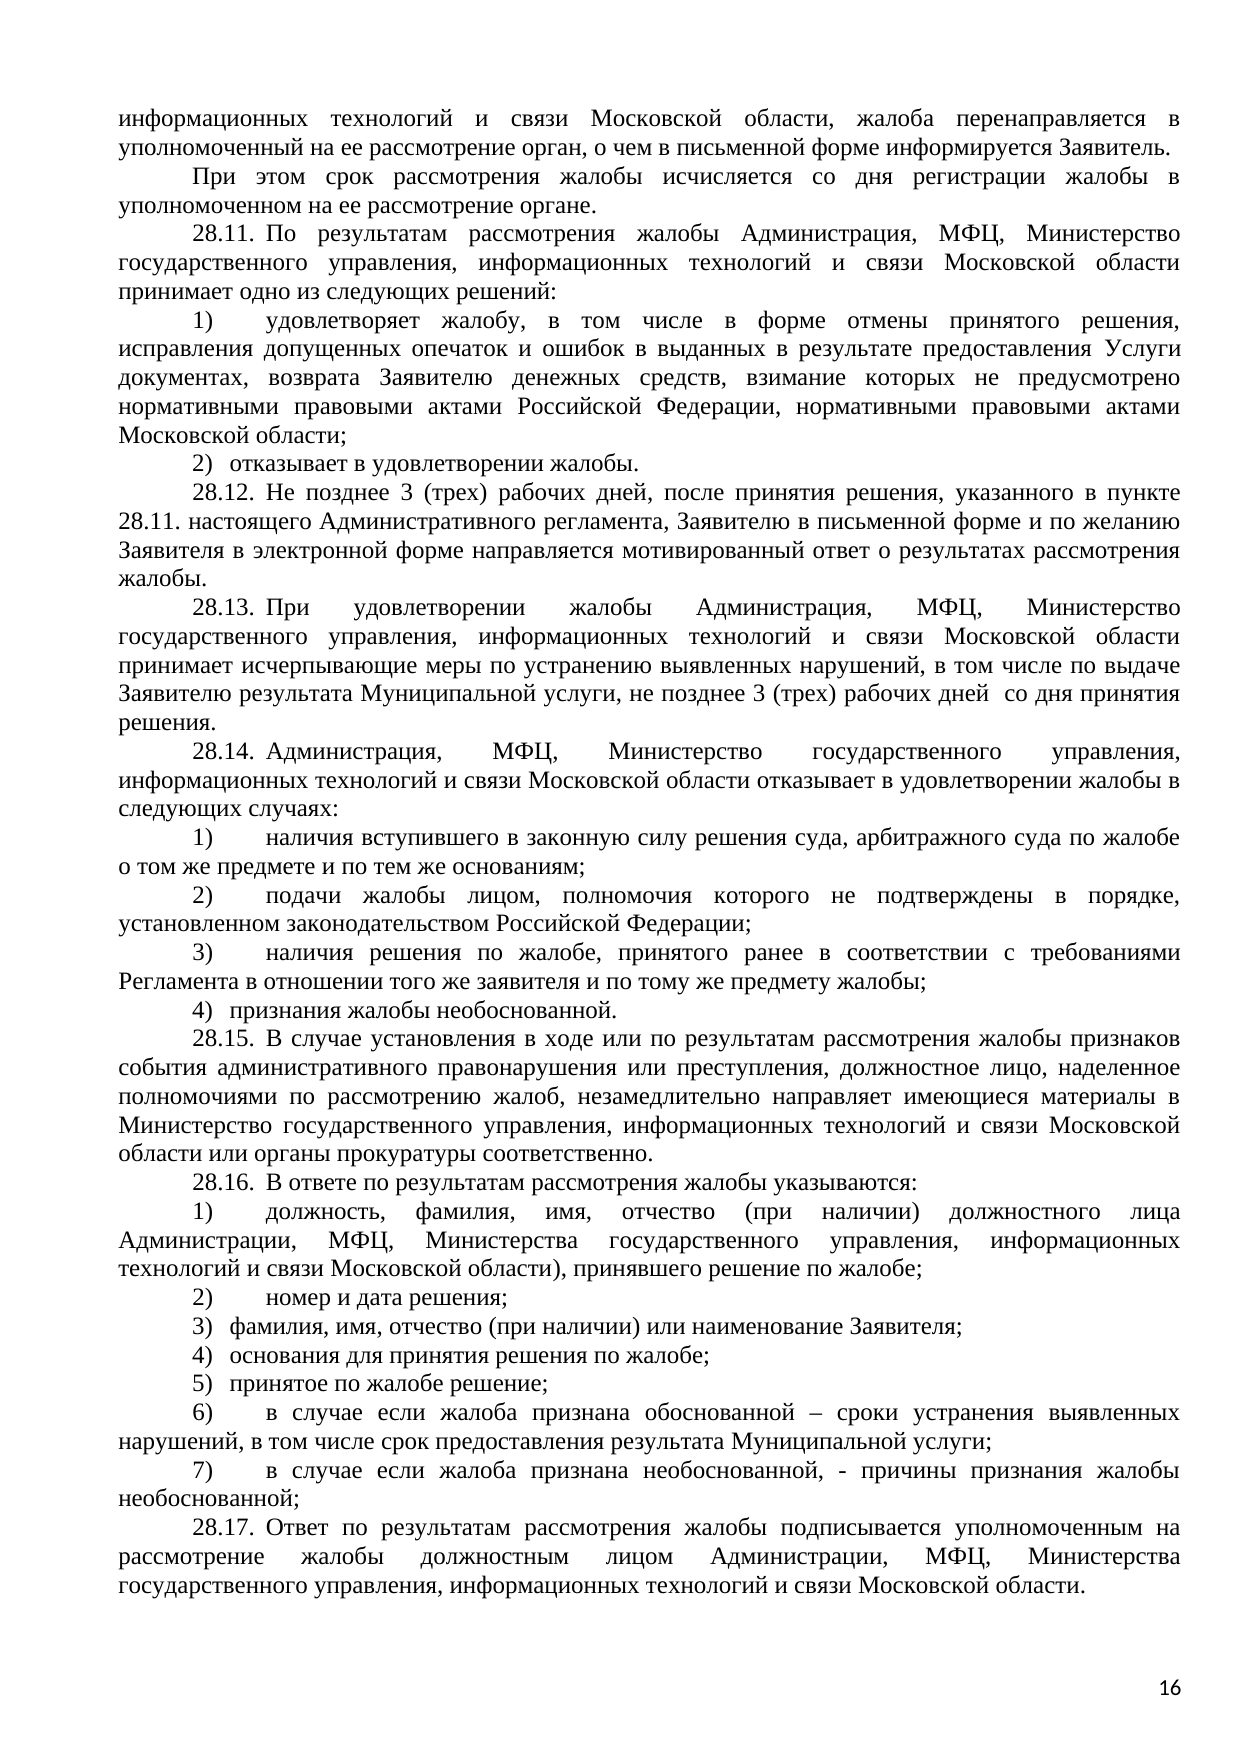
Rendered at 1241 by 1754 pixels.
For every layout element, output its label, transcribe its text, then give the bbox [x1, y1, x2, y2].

list в случае если жалоба признана необоснованной, - причины признания жалобы необоснованной; [118, 1455, 1181, 1512]
text отказывает в удовлетворении жалобы. [192, 448, 1181, 477]
list наличия решения по жалобе, принятого ранее в соответствии с требованиями Регламента в отношении того же заявителя и по тому же предмету жалобы; [118, 937, 1181, 995]
list наличия вступившего в законную силу решения суда, арбитражного суда по жалобе о том же предмете и по тем же основаниям; [118, 822, 1181, 880]
list Администрация, МФЦ, Министерство государственного управления, информационных технологий и связи Московской области отказывает в удовлетворении жалобы в следующих случаях: [118, 736, 1181, 822]
list По результатам рассмотрения жалобы Администрация, МФЦ, Министерство государственного управления, информационных технологий и связи Московской области принимает одно из следующих решений: [118, 218, 1181, 305]
list фамилия, имя, отчество (при наличии) или наименование Заявителя; [192, 1311, 1181, 1340]
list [118, 103, 1181, 161]
list признания жалобы необоснованной. [192, 995, 1181, 1023]
list принятое по жалобе решение; [192, 1368, 1181, 1397]
list основания для принятия решения по жалобе; [192, 1340, 1181, 1368]
list В ответе по результатам рассмотрения жалобы указываются: [118, 1167, 1181, 1196]
list При удовлетворении жалобы Администрация, МФЦ, Министерство государственного управления, информационных технологий и связи Московской области принимает исчерпывающие меры по устранению выявленных нарушений, в том числе по выдаче Заявителю результата Муниципальной услуги, не позднее 3 (трех) рабочих дней со дня принятия решения. [118, 592, 1181, 736]
list Не позднее 3 (трех) рабочих дней, после принятия решения, указанного в пункте 28.11. настоящего Административного регламента, Заявителю в письменной форме и по желанию Заявителя в электронной форме направляется мотивированный ответ о результатах рассмотрения жалобы. [118, 477, 1181, 592]
list номер и дата решения; [118, 1282, 1181, 1311]
list должность, фамилия, имя, отчество (при наличии) должностного лица Администрации, МФЦ, Министерства государственного управления, информационных технологий и связи Московской области), принявшего решение по жалобе; [118, 1196, 1181, 1282]
list удовлетворяет жалобу, в том числе в форме отмены принятого решения, исправления допущенных опечаток и ошибок в выданных в результате предоставления Услуги документах, возврата Заявителю денежных средств, взимание которых не предусмотрено нормативными правовыми актами Российской Федерации, нормативными правовыми актами Московской области; [118, 305, 1181, 448]
list В случае установления в ходе или по результатам рассмотрения жалобы признаков события административного правонарушения или преступления, должностное лицо, наделенное полномочиями по рассмотрению жалоб, незамедлительно направляет имеющиеся материалы в Министерство государственного управления, информационных технологий и связи Московской области или органы прокуратуры соответственно. [118, 1023, 1181, 1167]
list в случае если жалоба признана обоснованной – сроки устранения выявленных нарушений, в том числе срок предоставления результата Муниципальной услуги; [118, 1397, 1181, 1455]
list Ответ по результатам рассмотрения жалобы подписывается уполномоченным на рассмотрение жалобы должностным лицом Администрации, МФЦ, Министерства государственного управления, информационных технологий и связи Московской области. [118, 1512, 1181, 1598]
list подачи жалобы лицом, полномочия которого не подтверждены в порядке, установленном законодательством Российской Федерации; [118, 880, 1181, 937]
text При этом срок рассмотрения жалобы исчисляется со дня регистрации жалобы в уполномоченном на ее рассмотрение органе. [118, 161, 1181, 218]
